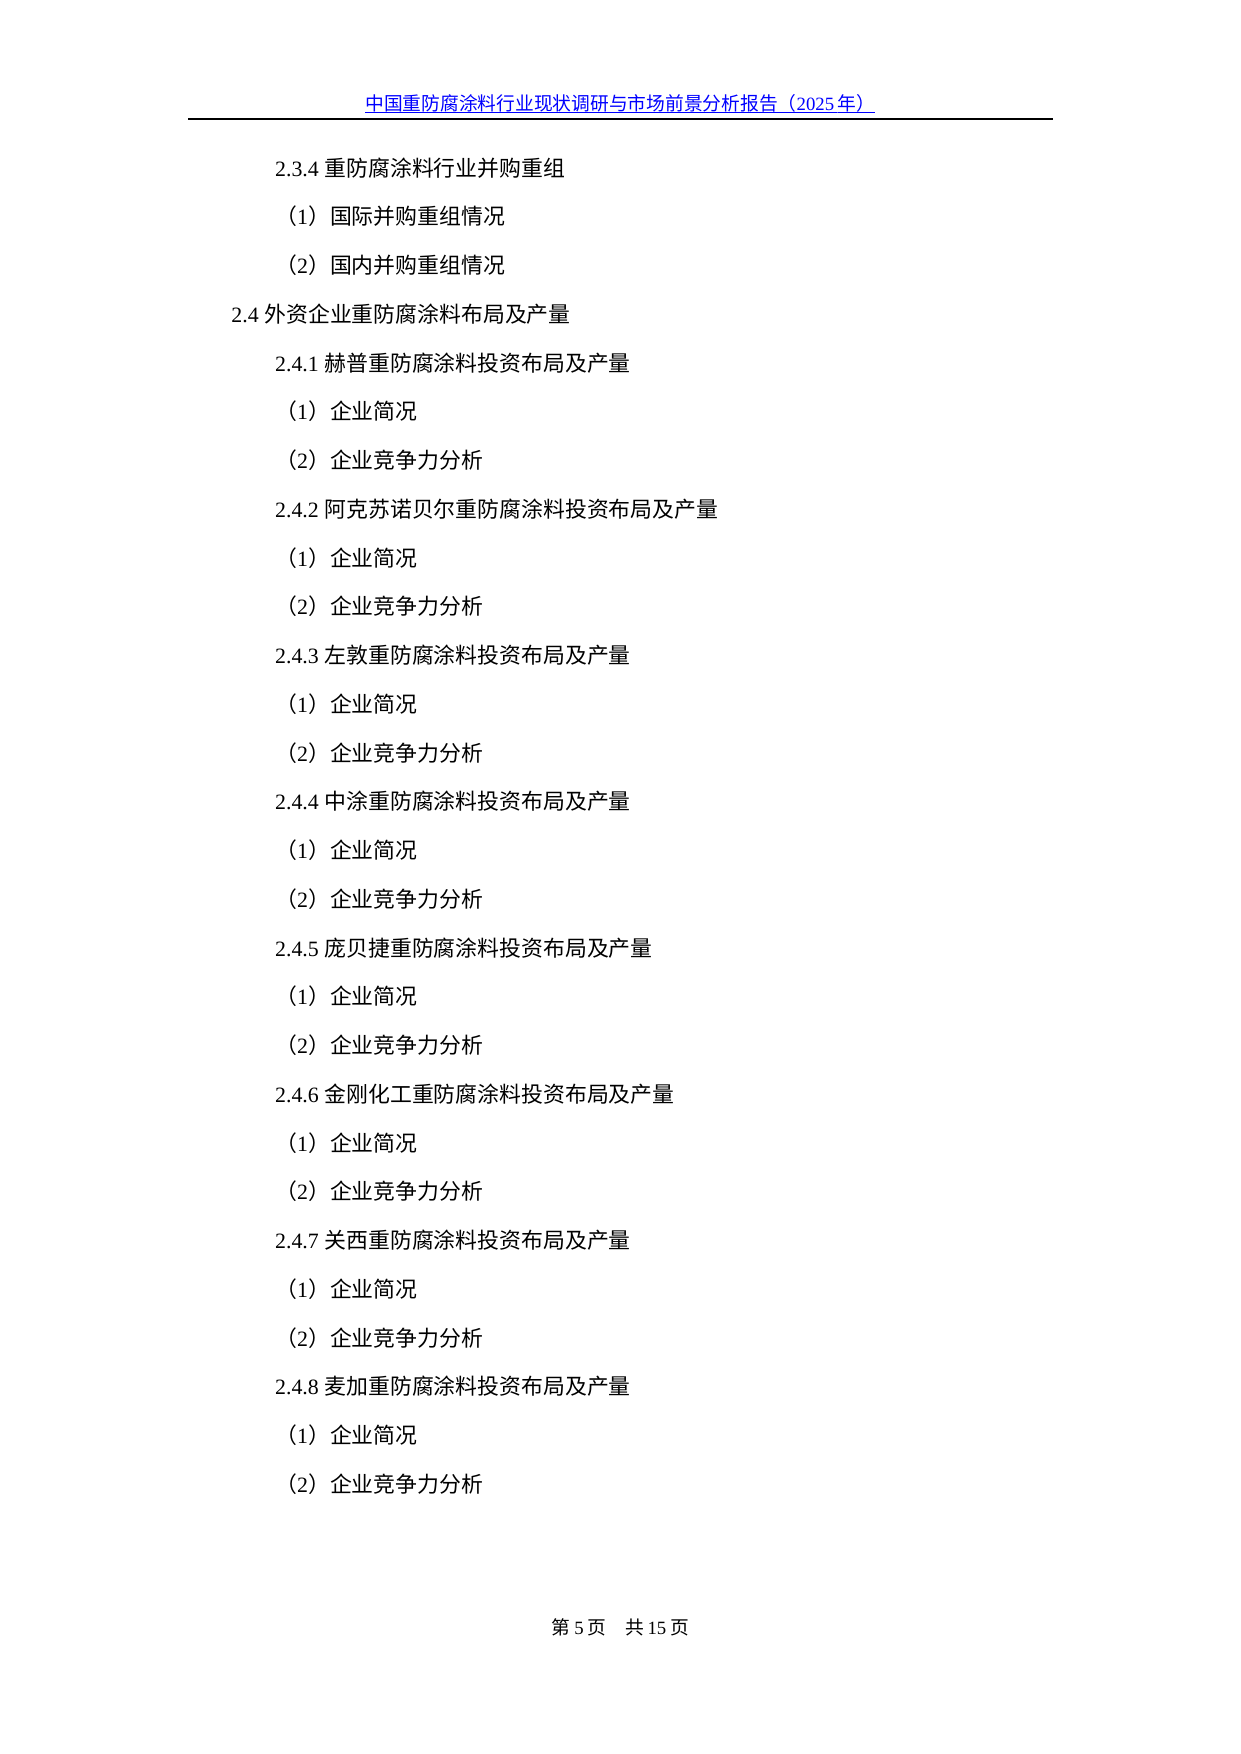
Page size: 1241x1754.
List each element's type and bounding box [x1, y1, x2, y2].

text [187, 150, 1053, 1499]
